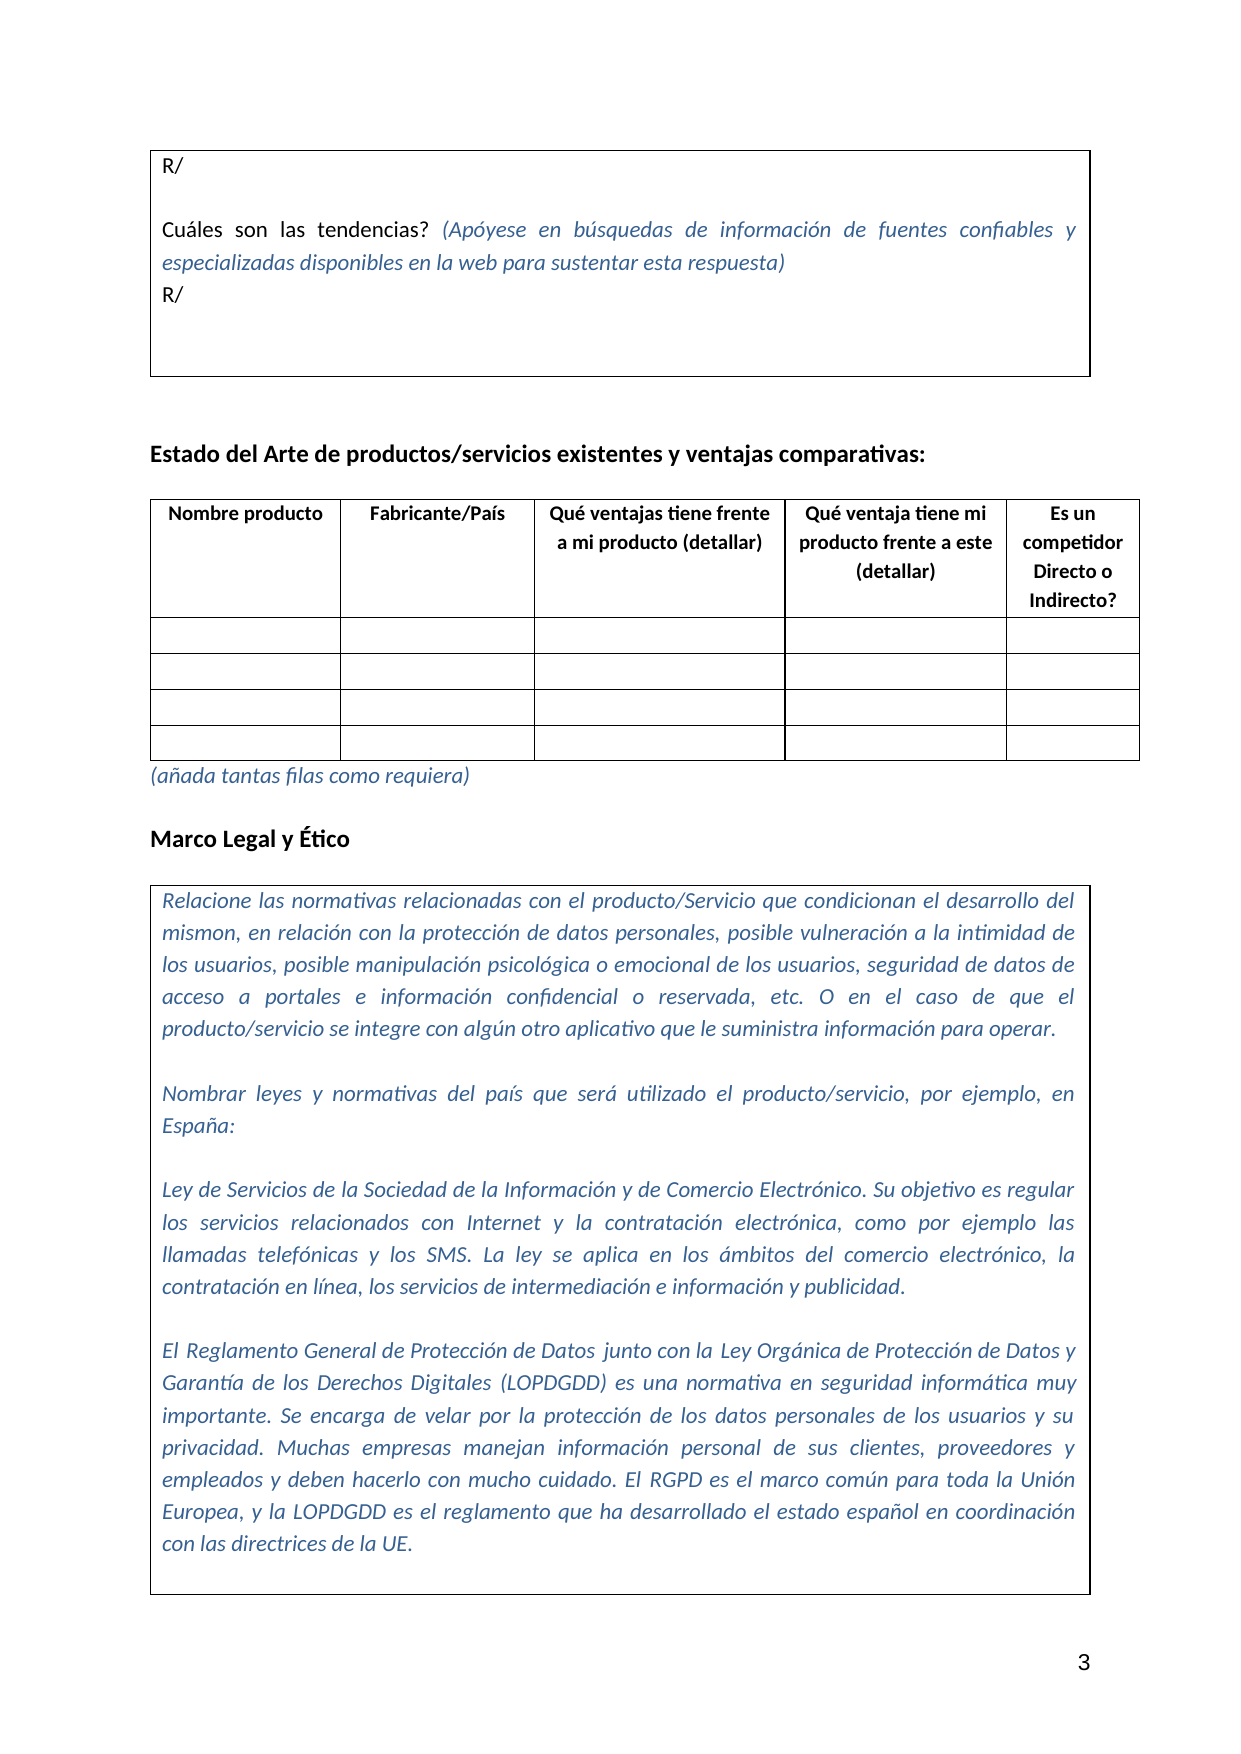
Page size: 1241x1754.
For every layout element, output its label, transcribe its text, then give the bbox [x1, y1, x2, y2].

table_header Qué ventaja tiene mi producto frente a este (detallar) [786, 500, 1006, 617]
table_cell [1007, 726, 1139, 760]
table_cell [535, 690, 784, 724]
table_cell [535, 654, 784, 689]
table_cell [786, 654, 1006, 689]
table_header Qué ventajas tiene frente a mi producto (detallar) [535, 500, 784, 617]
table_cell [341, 726, 534, 760]
table_header Fabricante/País [341, 500, 534, 617]
table_cell [535, 726, 784, 760]
table_cell [341, 654, 534, 689]
text (añada tantas filas como requiera) [150, 761, 1090, 789]
table_cell [151, 726, 340, 760]
table_cell [341, 618, 534, 653]
table_cell [786, 690, 1006, 724]
table_cell [786, 618, 1006, 653]
table_cell [151, 690, 340, 724]
table_header Nombre producto [151, 500, 340, 617]
table_cell [1007, 654, 1139, 689]
text Estado del Arte de productos/servicios existentes y ventajas comparativas: [150, 438, 1090, 469]
table_cell [1007, 690, 1139, 724]
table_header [151, 151, 1089, 376]
table_header Es un competidor Directo o Indirecto? [1007, 500, 1139, 617]
table_cell [151, 654, 340, 689]
table_cell [151, 618, 340, 653]
table_cell [786, 726, 1006, 760]
table_cell [341, 690, 534, 724]
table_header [151, 886, 1089, 1593]
text Marco Legal y Ético [150, 824, 1090, 854]
table_cell [535, 618, 784, 653]
table_cell [1007, 618, 1139, 653]
